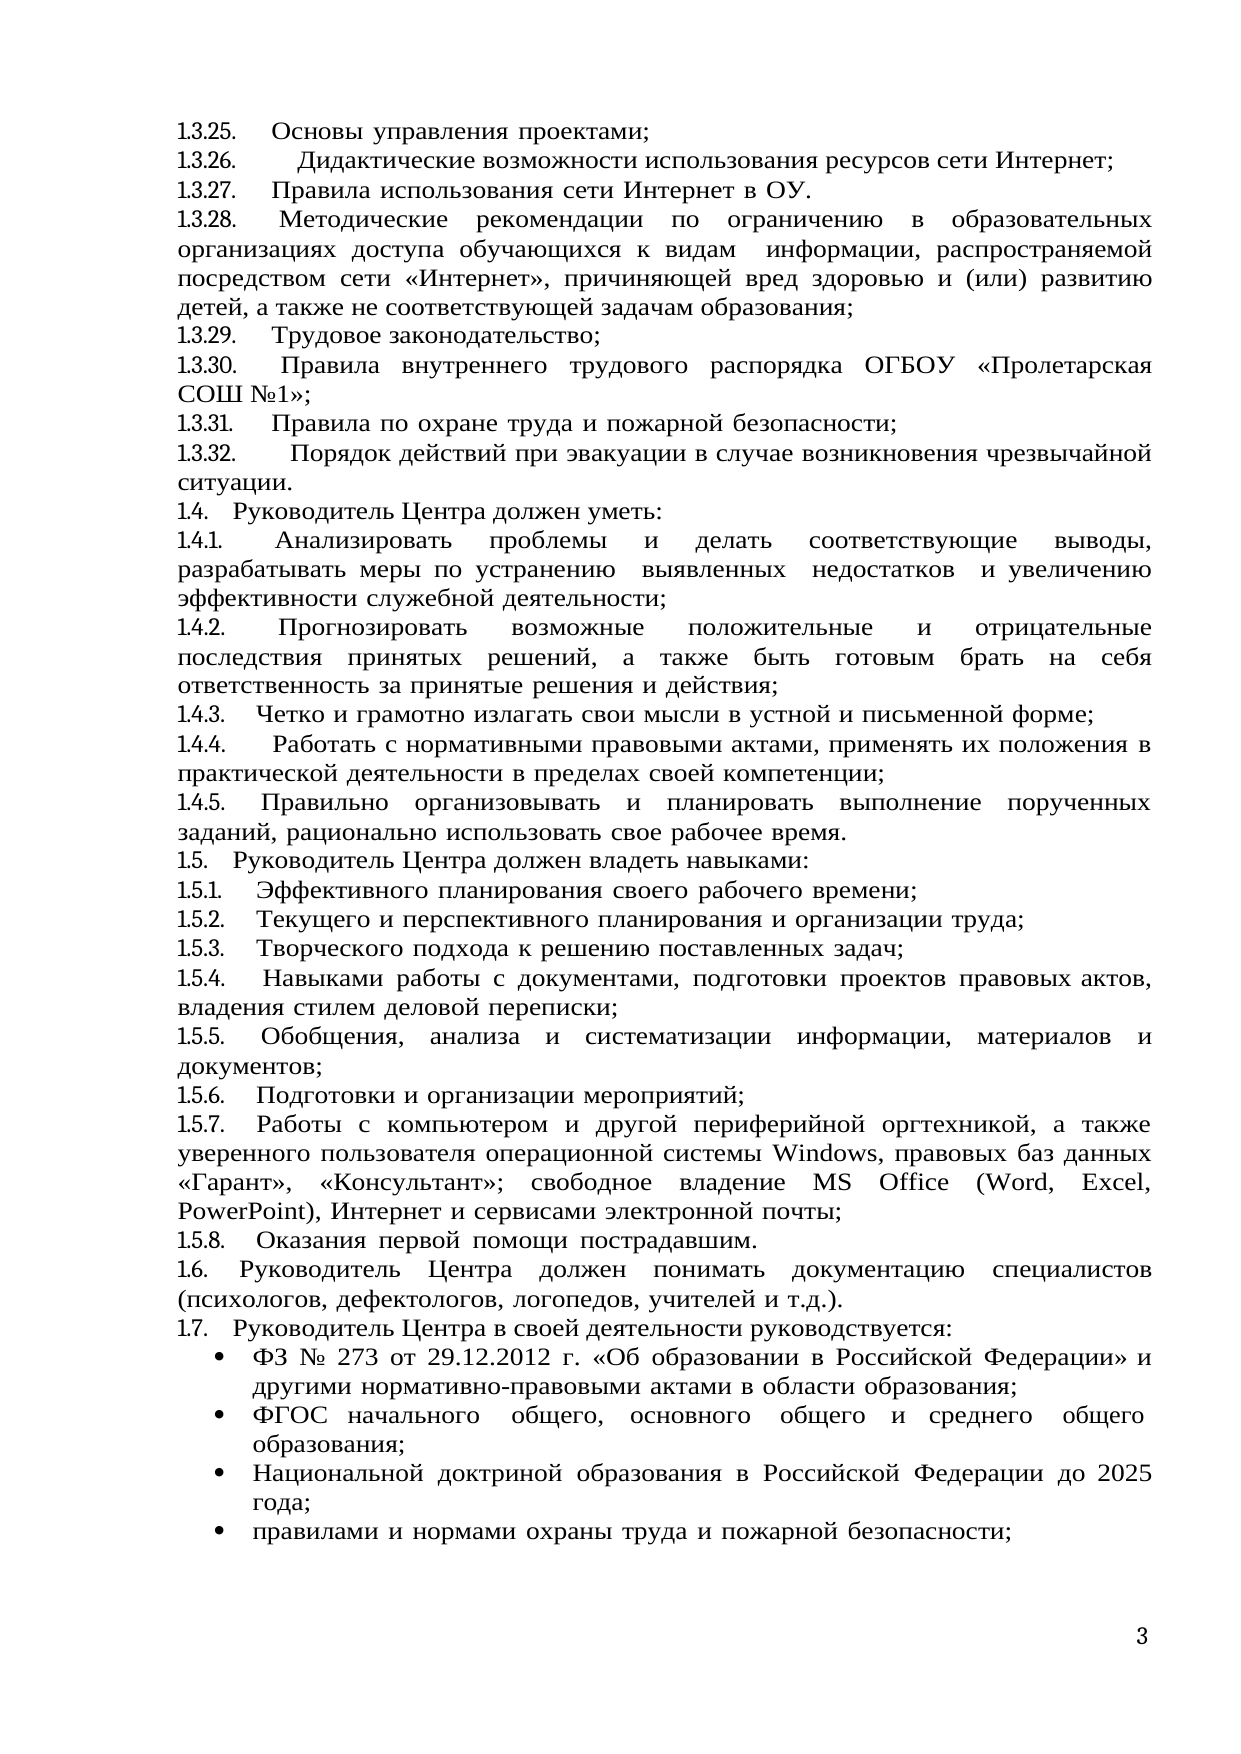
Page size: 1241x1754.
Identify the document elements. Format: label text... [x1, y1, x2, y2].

list Эффективного планирования своего рабочего времени; [177, 875, 1163, 904]
list Правила использования сети Интернет в ОУ. [177, 175, 1163, 204]
list Руководитель Центра должен уметь: [177, 496, 1163, 525]
list Руководитель Центра должен владеть навыками: [177, 846, 1163, 875]
list Руководитель Центра должен понимать документацию специалистов (психологов, дефектологов, логопедов, учителей и т.д.). [177, 1254, 1152, 1313]
list Правила по охране труда и пожарной безопасности; [177, 408, 1163, 438]
list Работы с компьютером и другой периферийной оргтехникой, а также уверенного пользователя операционной системы Windows, правовых баз данных «Гарант», «Консультант»; свободное владение MS Office (Word, Excel, PowerPoint), Интернет и сервисами электронной почты; [177, 1109, 1152, 1225]
list Национальной доктриной образования в Российской Федерации до 2025 года; [215, 1458, 1152, 1516]
list ФЗ № 273 от 29.12.2012 г. «Об образовании в Российской Федерации» и другими нормативно-правовыми актами в области образования; [215, 1342, 1152, 1400]
list Текущего и перспективного планирования и организации труда; [177, 904, 1163, 933]
list Дидактические возможности использования ресурсов сети Интернет; [177, 146, 1152, 175]
list Обобщения, анализа и систематизации информации, материалов и документов; [177, 1021, 1152, 1079]
list Оказания первой помощи пострадавшим. [177, 1225, 1163, 1254]
list Подготовки и организации мероприятий; [177, 1080, 1163, 1109]
list Руководитель Центра в своей деятельности руководствуется: [177, 1313, 1163, 1342]
list Правила внутреннего трудового распорядка ОГБОУ «Пролетарская СОШ №1»; [177, 350, 1152, 408]
list Порядок действий при эвакуации в случае возникновения чрезвычайной ситуации. [177, 438, 1152, 496]
list Методические рекомендации по ограничению в образовательных организациях доступа обучающихся к видам информации, распространяемой посредством сети «Интернет», причиняющей вред здоровью и (или) развитию детей, а также не соответствующей задачам образования; [177, 204, 1152, 320]
list Творческого подхода к решению поставленных задач; [177, 933, 1163, 963]
list правилами и нормами охраны труда и пожарной безопасности; [215, 1516, 1163, 1544]
list Трудовое законодательство; [177, 321, 1163, 350]
list Анализировать проблемы и делать соответствующие выводы, разрабатывать меры по устранению выявленных недостатков и увеличению эффективности служебной деятельности; [177, 525, 1152, 612]
list Четко и грамотно излагать свои мысли в устной и письменной форме; [177, 699, 1163, 729]
list Основы управления проектами; [177, 116, 1163, 145]
list ФГОС начального общего, основного общего и среднего общего образования; [215, 1400, 1152, 1458]
list Правильно организовывать и планировать выполнение порученных заданий, рационально использовать свое рабочее время. [177, 787, 1152, 845]
list Прогнозировать возможные положительные и отрицательные последствия принятых решений, а также быть готовым брать на себя ответственность за принятые решения и действия; [177, 612, 1152, 699]
list Навыками работы с документами, подготовки проектов правовых актов, владения стилем деловой переписки; [177, 963, 1152, 1021]
list Работать с нормативными правовыми актами, применять их положения в практической деятельности в пределах своей компетенции; [177, 729, 1152, 787]
